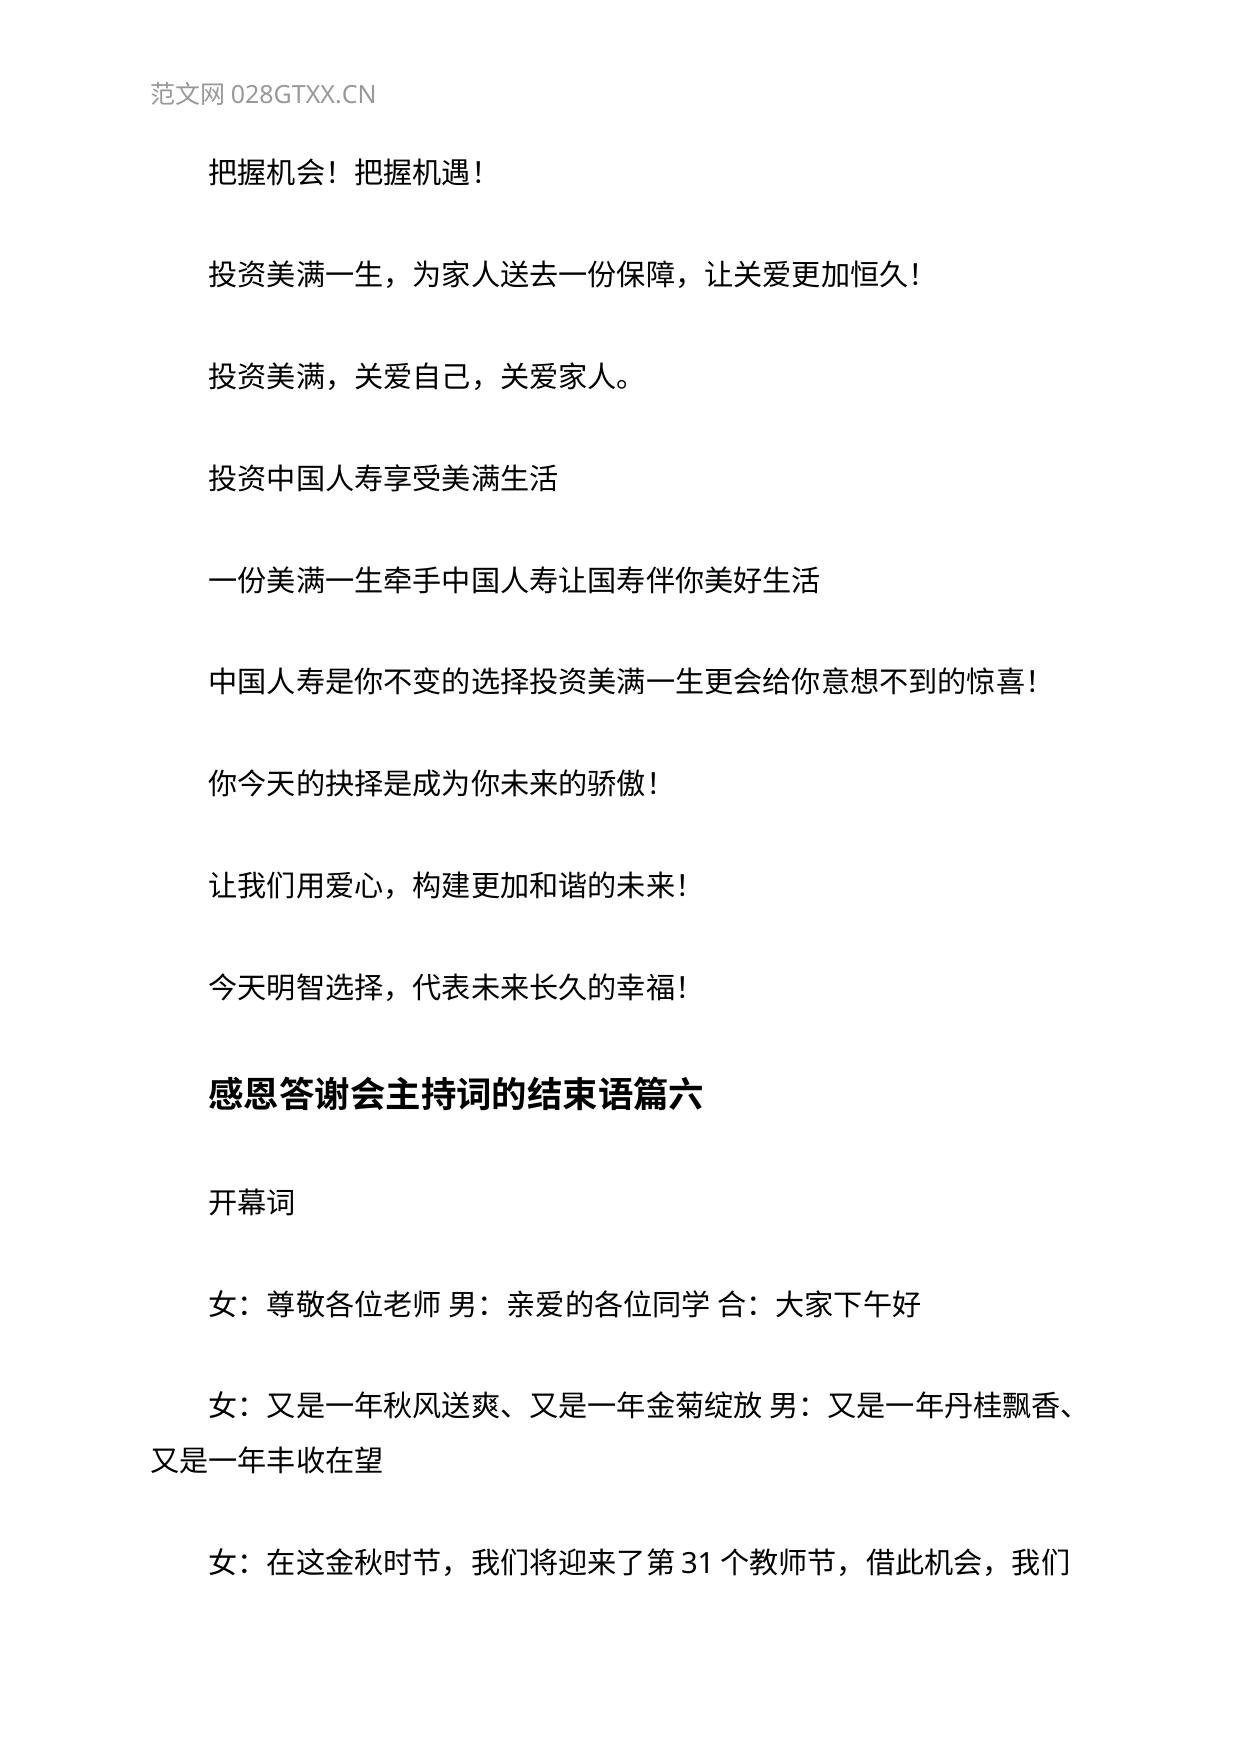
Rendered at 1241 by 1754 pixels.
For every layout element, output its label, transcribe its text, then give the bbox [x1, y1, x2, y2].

text 投资美满一生，为家人送去一份保障，让关爱更加恒久！ [150, 252, 1090, 294]
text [150, 1539, 1090, 1582]
text 感恩答谢会主持词的结束语篇六 [150, 1066, 1090, 1117]
text 一份美满一生牵手中国人寿让国寿伴你美好生活 [150, 557, 1090, 599]
text 投资中国人寿享受美满生活 [150, 455, 1090, 498]
text 中国人寿是你不变的选择投资美满一生更会给你意想不到的惊喜！ [150, 659, 1090, 701]
text 你今天的抉择是成为你未来的骄傲！ [150, 761, 1090, 803]
text 把握机会！把握机遇！ [150, 150, 1090, 192]
text 开幕词 [150, 1179, 1090, 1222]
text 让我们用爱心，构建更加和谐的未来！ [150, 862, 1090, 905]
text 今天明智选择，代表未来长久的幸福！ [150, 964, 1090, 1006]
text 女：尊敬各位老师 男：亲爱的各位同学 合：大家下午好 [150, 1281, 1090, 1323]
text 女：又是一年秋风送爽、又是一年金菊绽放 男：又是一年丹桂飘香、又是一年丰收在望 [150, 1383, 1090, 1480]
text 投资美满，关爱自己，关爱家人。 [150, 353, 1090, 396]
